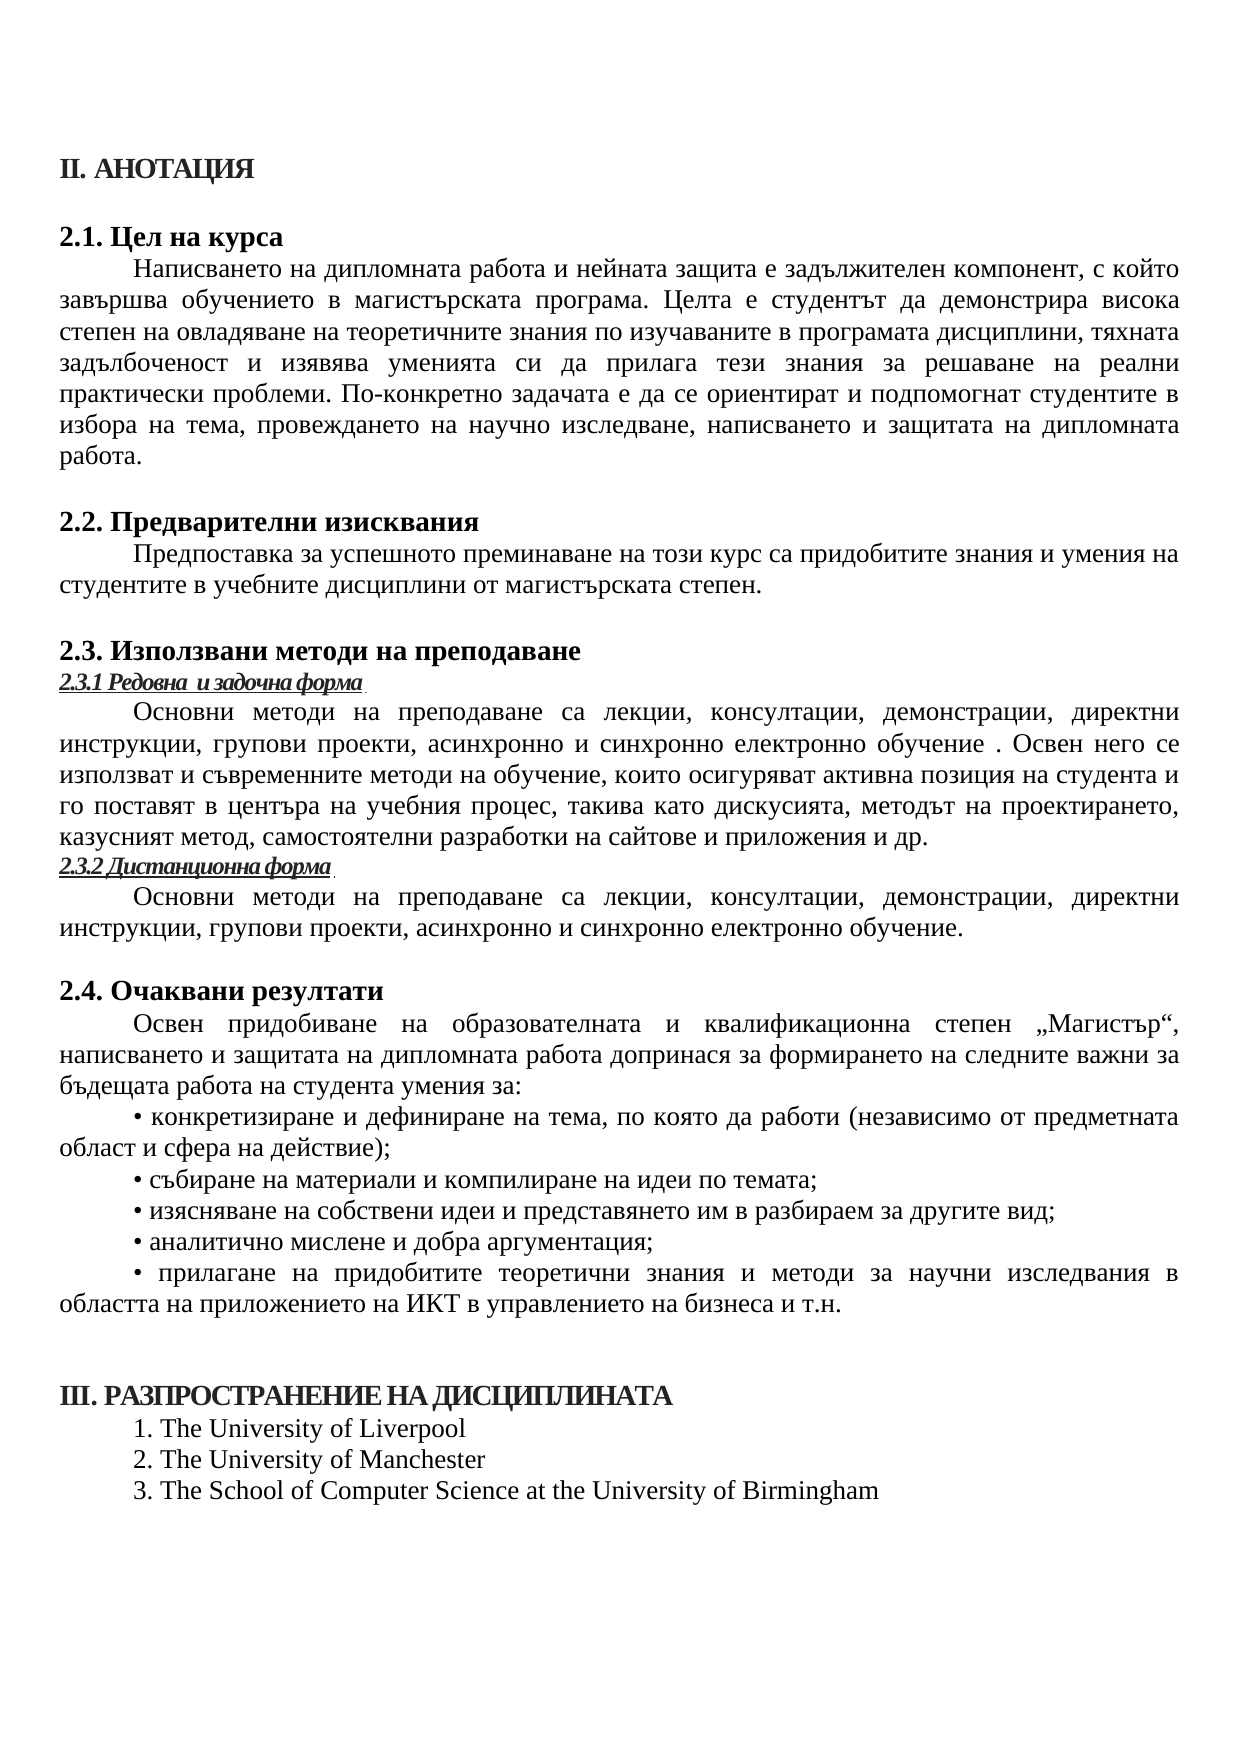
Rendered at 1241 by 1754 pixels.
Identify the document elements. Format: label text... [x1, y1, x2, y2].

text 2.2. Предварителни изисквания [59, 504, 1181, 537]
text 2.4. Очаквани резултати [59, 973, 1181, 1007]
text • събиране на материали и компилиране на идеи по темата; [59, 1163, 1181, 1194]
text III. разпространение на дисциплината [59, 1378, 1181, 1412]
text 2.3. Използвани методи на преподаване [59, 633, 1181, 667]
text • конкретизиране и дефиниране на тема, по която да работи (независимо от предметната област и сфера на действие); [59, 1100, 1181, 1163]
text Написването на дипломната работа и нейната защита е задължителен компонент, с който завършва обучението в магистърската програма. Целта е студентът да демонстрира висока степен на овладяване на теоретичните знания по изучаваните в програмата дисциплини, тяхната задълбоченост и изявява уменията си да прилага тези знания за решаване на реални практически проблеми. По-конкретно задачата е да се ориентират и подпомогнат студентите в избора на тема, провеждането на научно изследване, написването и защитата на дипломната работа. [59, 252, 1181, 470]
text Основни методи на преподаване са лекции, консултации, демонстрации, директни инструкции, групови проекти, асинхронно и синхронно електронно обучение. [59, 880, 1181, 942]
text 1. The University of Liverpool [59, 1412, 1181, 1443]
text • аналитично мислене и добра аргументация; [59, 1225, 1181, 1256]
text Основни методи на преподаване са лекции, консултации, демонстрации, директни инструкции, групови проекти, асинхронно и синхронно електронно обучение . Освен него се използват и съвременните методи на обучение, които осигуряват активна позиция на студента и го поставят в центъра на учебния процес, такива като дискусията, методът на проектирането, казусният метод, самостоятелни разработки на сайтове и приложения и др. [59, 696, 1181, 851]
text 2.3.2 Дистанционна форма [59, 851, 1181, 880]
text 2.1. Цел на курса [59, 219, 1181, 252]
text II. Анотация [59, 152, 1181, 185]
text 2. The University of Manchester [59, 1443, 1181, 1474]
text • прилагане на придобитите теоретични знания и методи за научни изследвания в областта на приложението на ИКТ в управлението на бизнеса и т.н. [59, 1256, 1181, 1318]
text Предпоставка за успешното преминаване на този курс са придобитите знания и умения на студентите в учебните дисциплини от магистърската степен. [59, 537, 1181, 600]
text • изясняване на собствени идеи и представянето им в разбираем за другите вид; [59, 1194, 1181, 1225]
text Освен придобиване на образователната и квалификационна степен „Магистър“, написването и защитата на дипломната работа допринася за формирането на следните важни за бъдещата работа на студента умения за: [59, 1007, 1181, 1100]
text 3. The School of Computer Science at the University of Birmingham [59, 1474, 1181, 1505]
text 2.3.1 Редовна и задочна форма [59, 667, 1181, 696]
